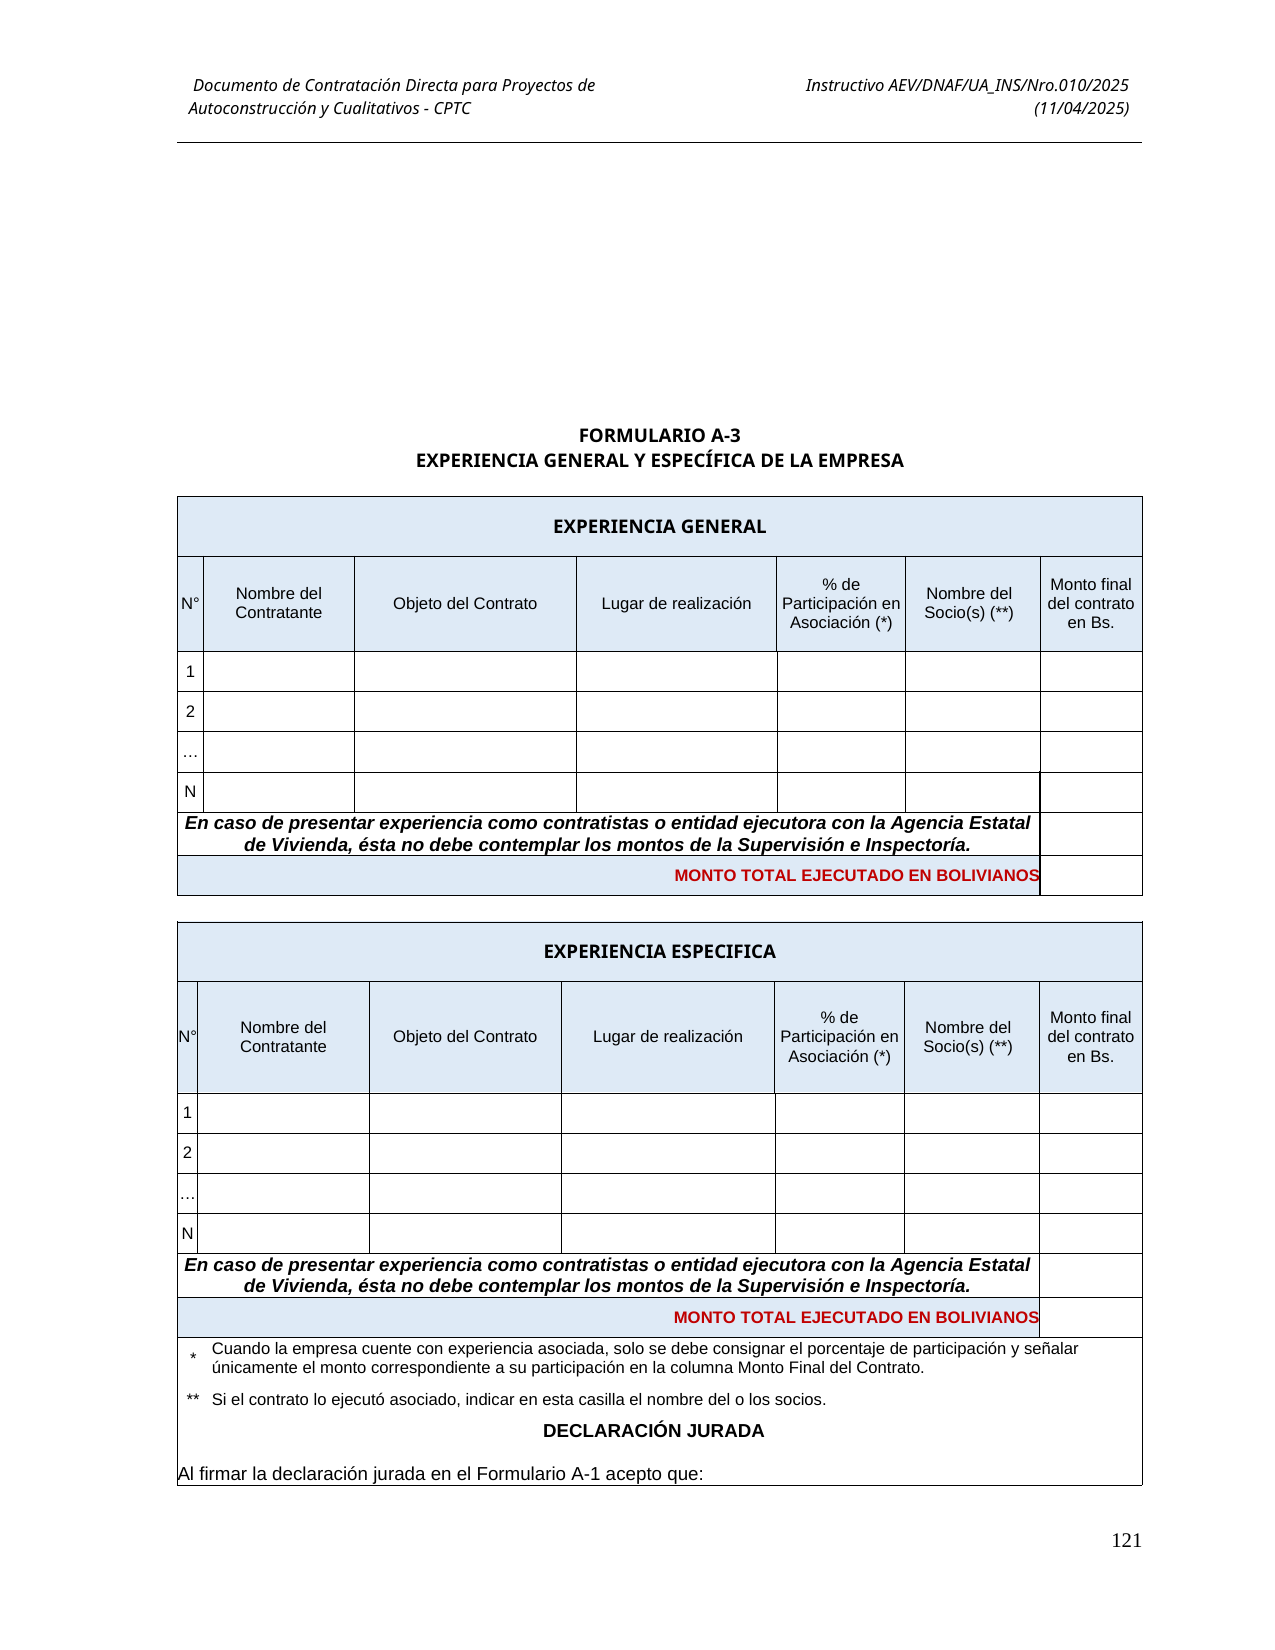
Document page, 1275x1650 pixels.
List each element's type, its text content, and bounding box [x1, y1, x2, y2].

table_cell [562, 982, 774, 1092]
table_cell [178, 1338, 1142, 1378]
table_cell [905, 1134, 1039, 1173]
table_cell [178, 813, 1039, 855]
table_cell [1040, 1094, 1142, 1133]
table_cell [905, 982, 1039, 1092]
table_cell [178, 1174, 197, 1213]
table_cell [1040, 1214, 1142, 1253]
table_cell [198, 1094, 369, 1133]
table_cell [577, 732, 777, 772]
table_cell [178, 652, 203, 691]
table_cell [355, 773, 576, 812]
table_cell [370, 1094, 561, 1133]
text FORMULARIO A-3 [177, 422, 1142, 448]
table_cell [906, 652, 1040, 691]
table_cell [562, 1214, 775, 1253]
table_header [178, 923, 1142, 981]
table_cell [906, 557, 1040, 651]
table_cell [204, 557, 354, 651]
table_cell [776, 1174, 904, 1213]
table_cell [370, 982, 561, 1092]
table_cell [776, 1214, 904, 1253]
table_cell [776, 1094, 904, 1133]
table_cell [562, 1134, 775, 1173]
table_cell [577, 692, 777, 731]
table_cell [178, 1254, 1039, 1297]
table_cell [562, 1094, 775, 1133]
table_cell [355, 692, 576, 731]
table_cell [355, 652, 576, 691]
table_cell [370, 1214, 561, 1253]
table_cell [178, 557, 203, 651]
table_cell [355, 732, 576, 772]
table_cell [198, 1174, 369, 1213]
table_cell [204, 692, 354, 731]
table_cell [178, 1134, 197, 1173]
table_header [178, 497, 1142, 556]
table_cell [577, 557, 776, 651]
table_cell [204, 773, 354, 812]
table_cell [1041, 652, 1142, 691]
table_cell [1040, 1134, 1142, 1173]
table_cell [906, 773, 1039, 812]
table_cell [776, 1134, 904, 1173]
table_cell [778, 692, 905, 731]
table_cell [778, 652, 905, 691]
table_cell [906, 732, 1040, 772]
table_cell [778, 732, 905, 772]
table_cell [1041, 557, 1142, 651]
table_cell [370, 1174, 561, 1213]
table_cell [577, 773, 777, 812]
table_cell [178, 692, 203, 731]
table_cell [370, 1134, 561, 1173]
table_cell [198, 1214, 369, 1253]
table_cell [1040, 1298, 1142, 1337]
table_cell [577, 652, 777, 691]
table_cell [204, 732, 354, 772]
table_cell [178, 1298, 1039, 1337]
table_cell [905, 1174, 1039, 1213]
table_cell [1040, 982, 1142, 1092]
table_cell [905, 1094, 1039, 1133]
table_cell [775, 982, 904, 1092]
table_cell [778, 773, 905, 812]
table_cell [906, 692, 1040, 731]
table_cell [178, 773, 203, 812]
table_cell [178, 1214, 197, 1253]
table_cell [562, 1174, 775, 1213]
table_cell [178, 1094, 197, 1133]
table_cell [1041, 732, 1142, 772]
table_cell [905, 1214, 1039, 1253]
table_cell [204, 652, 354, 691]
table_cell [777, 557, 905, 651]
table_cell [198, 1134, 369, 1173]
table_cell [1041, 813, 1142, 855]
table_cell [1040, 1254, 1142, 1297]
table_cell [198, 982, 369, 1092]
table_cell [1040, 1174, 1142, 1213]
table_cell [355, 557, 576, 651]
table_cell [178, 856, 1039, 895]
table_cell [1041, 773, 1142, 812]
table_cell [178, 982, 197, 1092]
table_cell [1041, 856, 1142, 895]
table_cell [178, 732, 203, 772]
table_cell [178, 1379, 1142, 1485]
text EXPERIENCIA GENERAL Y ESPECÍFICA DE LA EMPRESA [177, 448, 1142, 473]
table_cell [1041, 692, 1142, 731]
